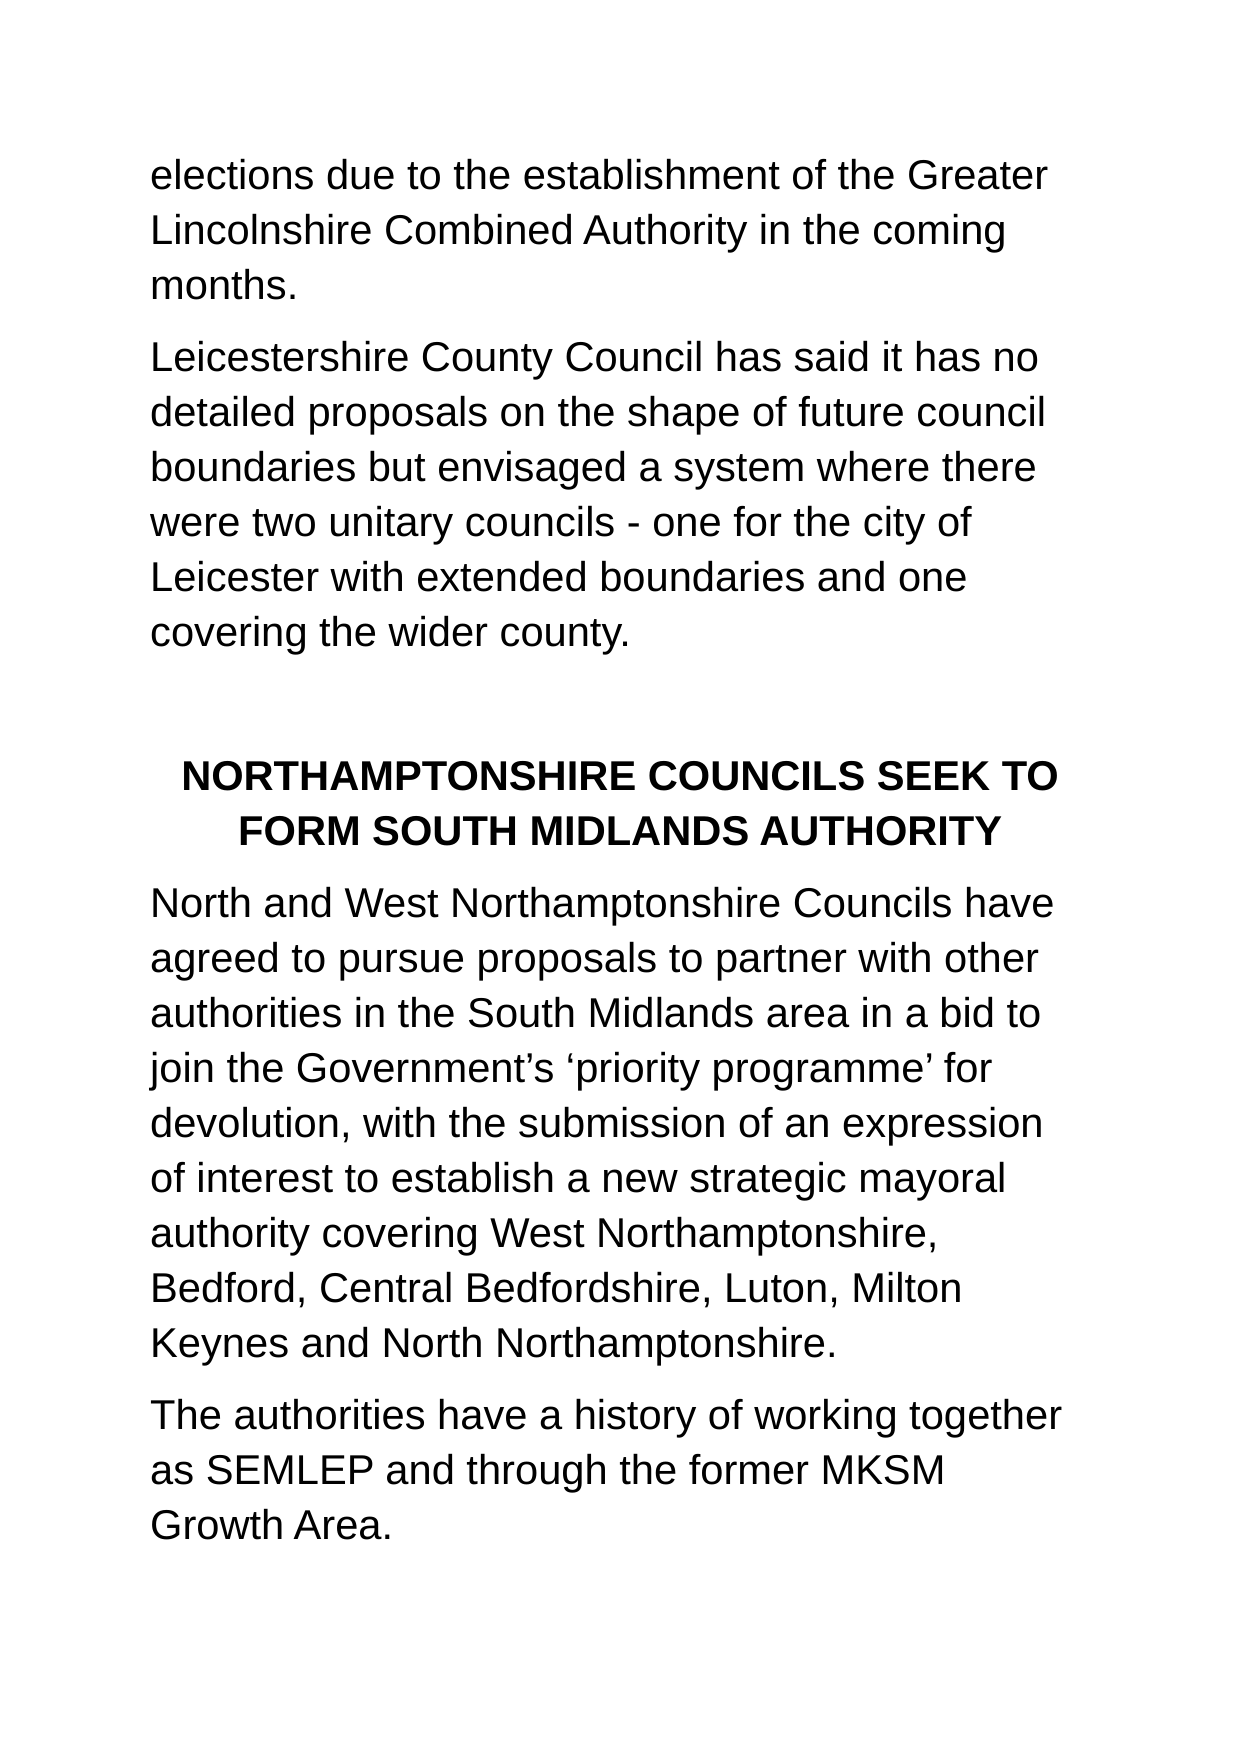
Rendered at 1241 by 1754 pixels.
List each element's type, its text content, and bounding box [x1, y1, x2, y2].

text The authorities have a history of working together as SEMLEP and through the former MKSM Growth Area. [150, 1391, 1090, 1549]
text Leicestershire County Council has said it has no detailed proposals on the shape of future council boundaries but envisaged a system where there were two unitary councils - one for the city of Leicester with extended boundaries and one covering the wider county. [150, 332, 1090, 655]
text NORTHAMPTONSHIRE COUNCILS SEEK TO FORM SOUTH MIDLANDS AUTHORITY [150, 751, 1090, 854]
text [150, 150, 1090, 308]
text North and West Northamptonshire Councils have agreed to pursue proposals to partner with other authorities in the South Midlands area in a bid to join the Government’s ‘priority programme’ for devolution, with the submission of an expression of interest to establish a new strategic mayoral authority covering West Northamptonshire, Bedford, Central Bedfordshire, Luton, Milton Keynes and North Northamptonshire. [150, 878, 1090, 1367]
